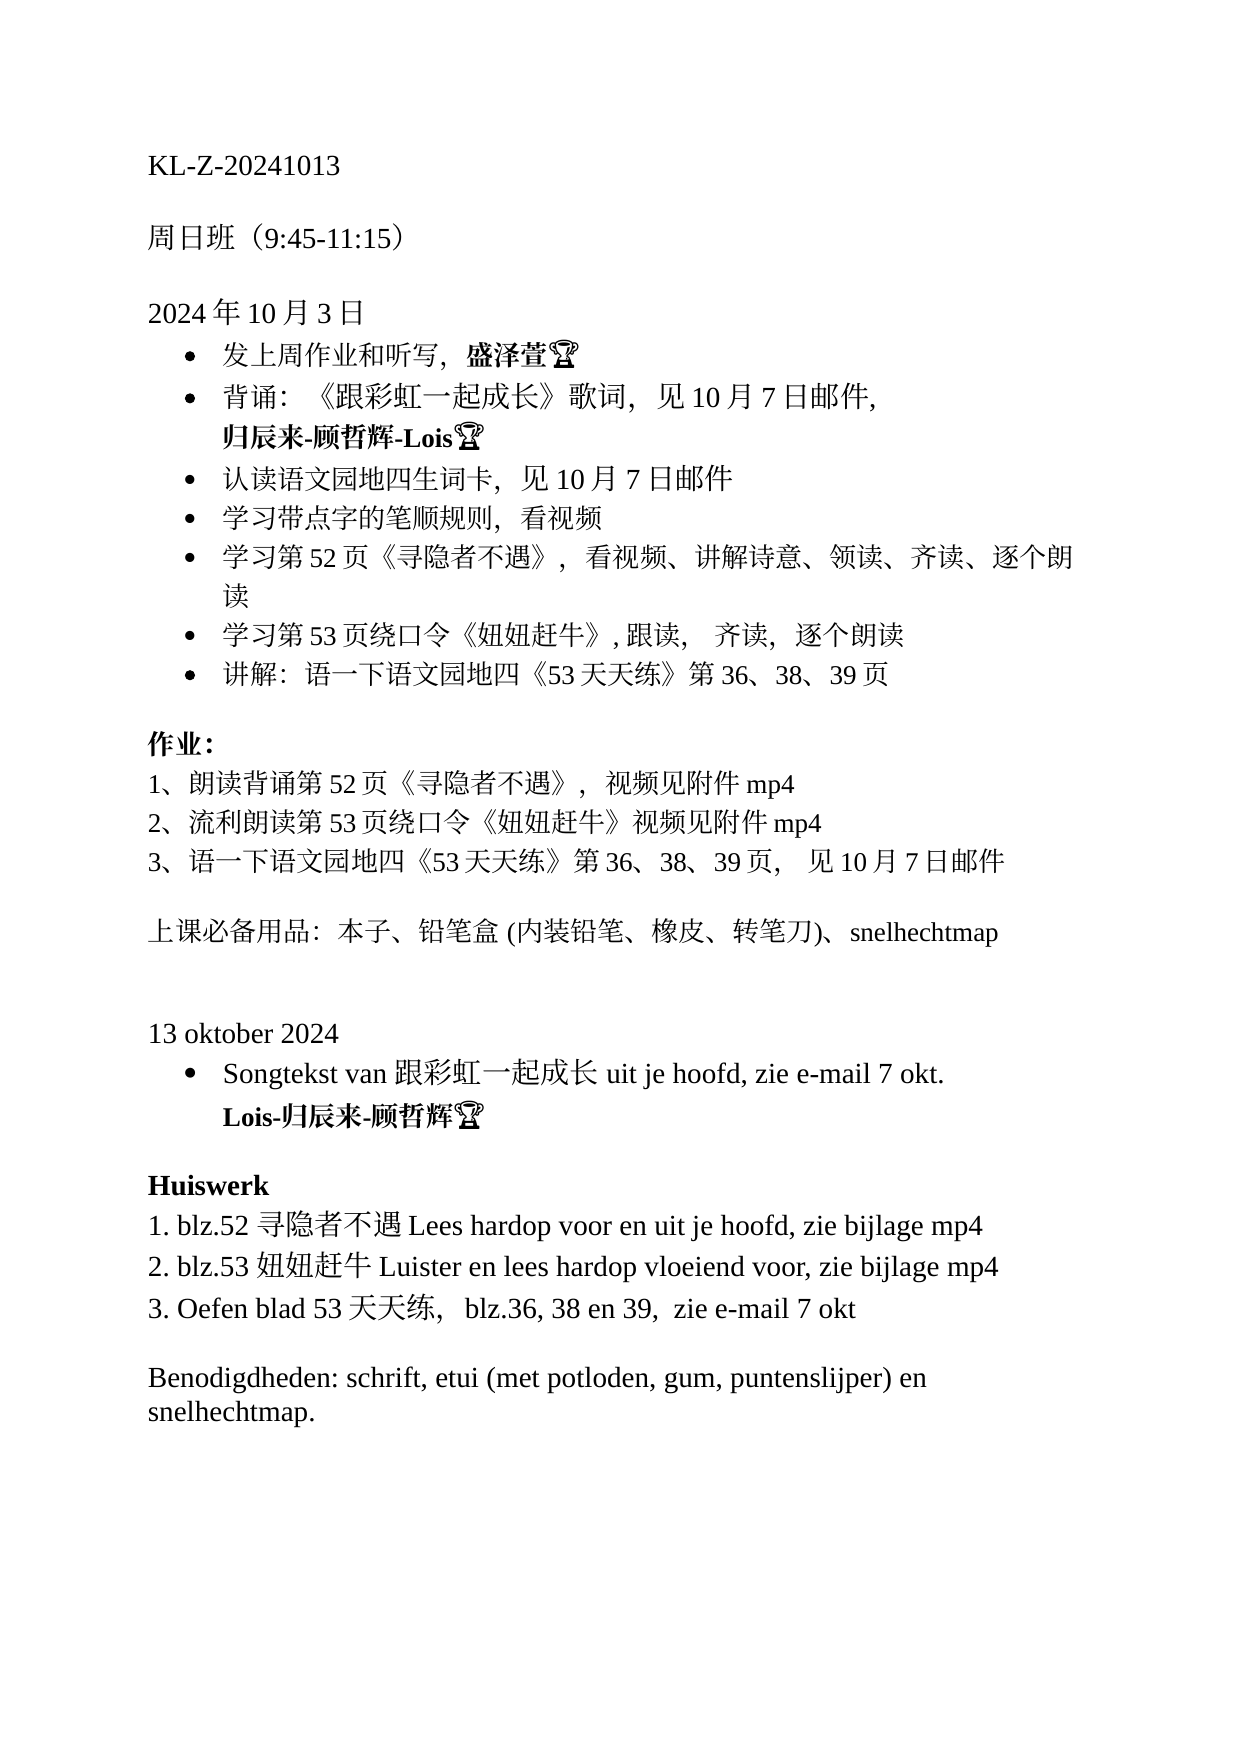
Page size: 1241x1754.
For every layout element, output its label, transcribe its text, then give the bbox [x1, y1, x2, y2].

text 2、流利朗读第53页绕口令《妞妞赶牛》视频见附件mp4 [148, 802, 1093, 841]
text 上课必备用品：本子、铅笔盒 (内装铅笔、橡皮、转笔刀)、snelhechtmap [148, 911, 1093, 949]
text 作业： [148, 724, 1093, 763]
text Benodigdheden: schrift, etui (met potloden, gum, puntenslijper) en snelhechtmap. [148, 1361, 1093, 1428]
text 3. Oefen blad 53天天练，blz.36, 38 en 39, zie e-mail 7 okt [148, 1285, 1093, 1327]
list 背诵：《跟彩虹一起成长》歌词，见10月7日邮件, [185, 374, 1093, 416]
text 周日班（9:45-11:15） [148, 215, 1093, 257]
text Huiswerk [148, 1168, 1093, 1201]
text 2024年10月3日 [148, 290, 1093, 332]
list 学习第53页绕口令《妞妞赶牛》, 跟读， 齐读，逐个朗读 [185, 614, 1093, 653]
list Lois-归辰来-顾哲辉 [223, 1092, 1093, 1134]
list 讲解：语一下语文园地四《53天天练》第36、38、39页 [185, 653, 1093, 692]
list 学习带点字的笔顺规则，看视频 [185, 498, 1093, 537]
text 1、朗读背诵第52页《寻隐者不遇》，视频见附件mp4 [148, 763, 1093, 802]
list 认读语文园地四生词卡，见10月7日邮件 [185, 456, 1093, 498]
list Songtekst van 跟彩虹一起成长 uit je hoofd, zie e-mail 7 okt. [185, 1050, 1093, 1092]
text KL-Z-20241013 [148, 148, 1093, 181]
list 学习第52页《寻隐者不遇》，看视频、讲解诗意、领读、齐读、逐个朗读 [185, 537, 1093, 614]
text 3、语一下语文园地四《53天天练》第36、38、39页， 见10月7日邮件 [148, 841, 1093, 879]
text 13 oktober 2024 [148, 1017, 1093, 1050]
text 2. blz.53 妞妞赶牛Luister en lees hardop vloeiend voor, zie bijlage mp4 [148, 1243, 1093, 1285]
text 1. blz.52 寻隐者不遇Lees hardop voor en uit je hoofd, zie bijlage mp4 [148, 1201, 1093, 1243]
list 发上周作业和听写，盛泽萱 [185, 332, 1093, 374]
list 归辰来-顾哲辉-Lois [223, 416, 1093, 456]
